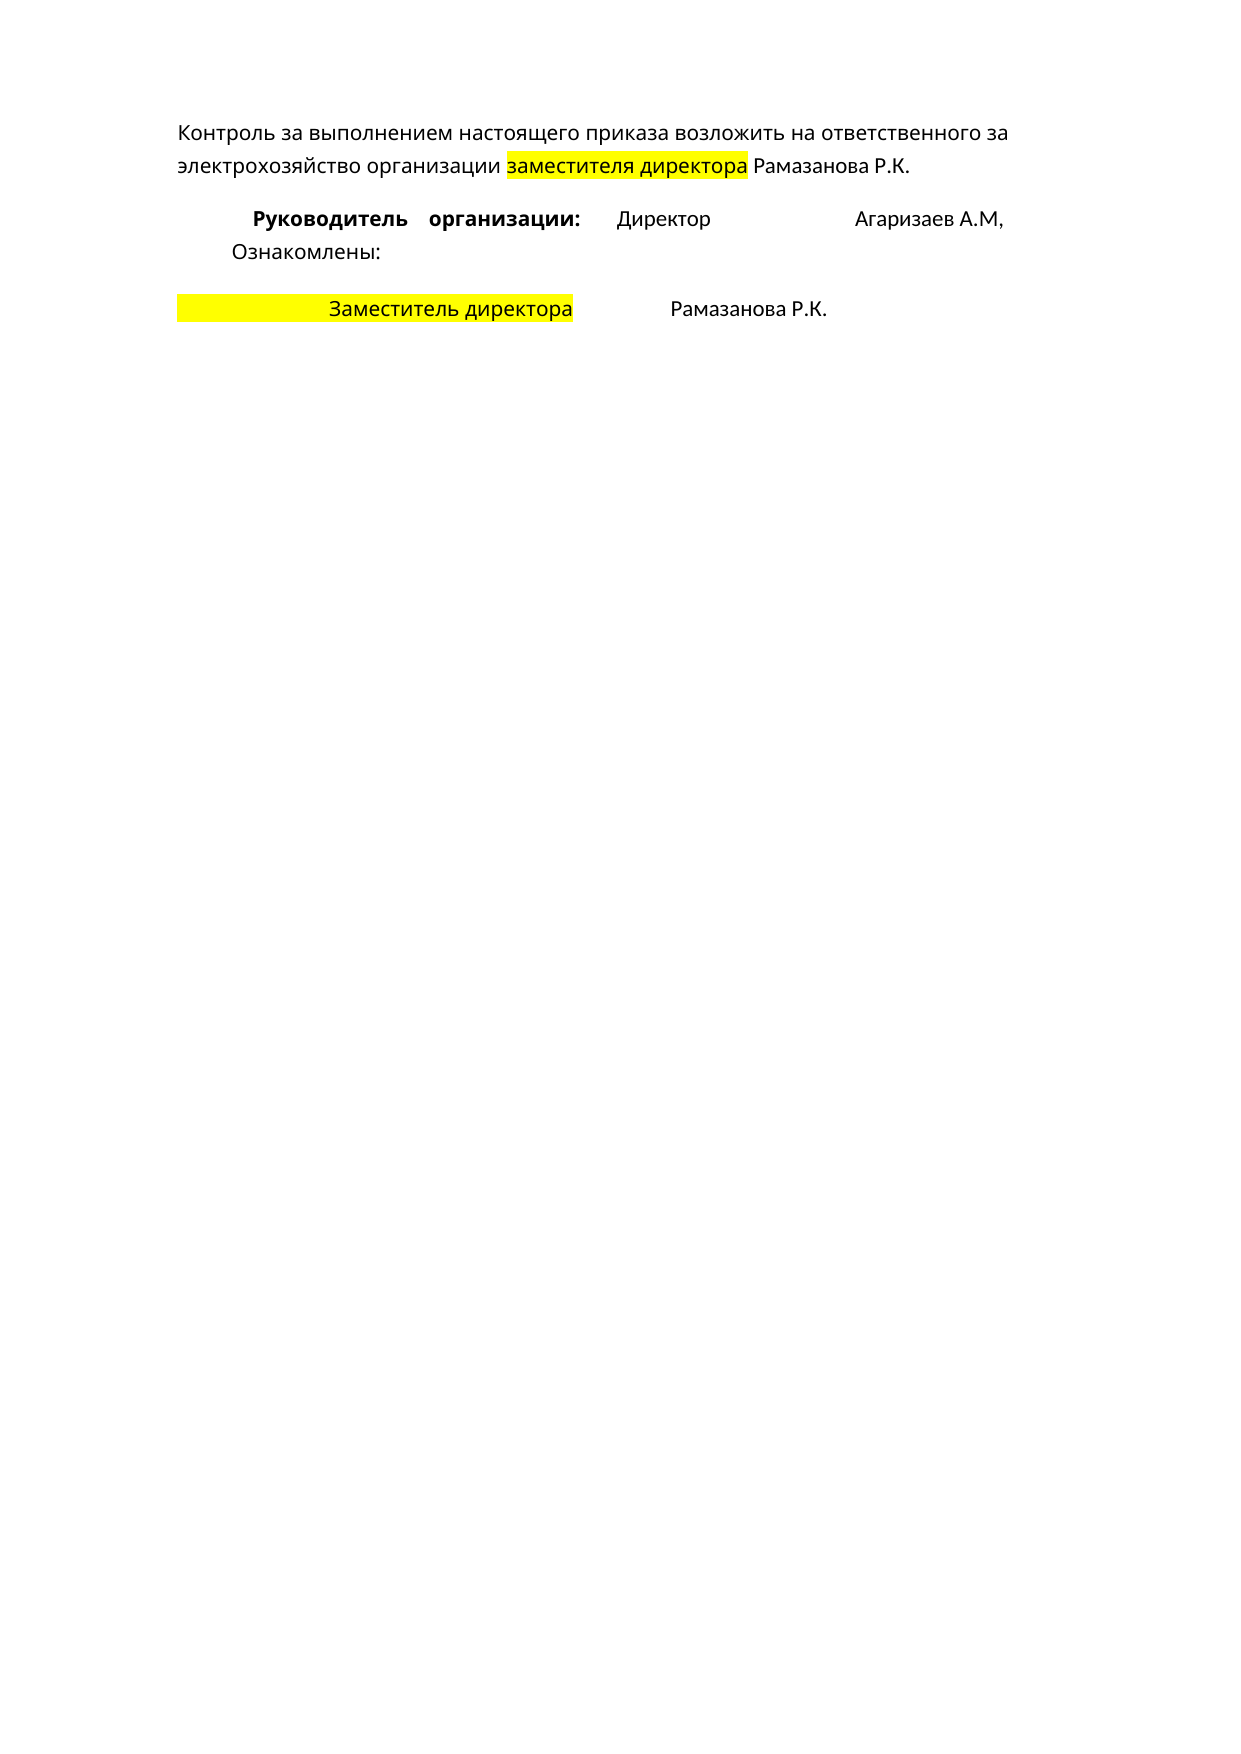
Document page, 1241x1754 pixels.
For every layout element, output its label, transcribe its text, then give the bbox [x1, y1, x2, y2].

text Заместитель директора Рамазанова Р.К. [665, 294, 1152, 322]
text Руководитель организации: Директор Агаризаев А.М, [252, 204, 1152, 233]
text Ознакомлены: [177, 237, 1152, 266]
text Контроль за выполнением настоящего приказа возложить на ответственного за электрохозяйство организации заместителя директора Рамазанова Р.К. [177, 118, 1152, 179]
